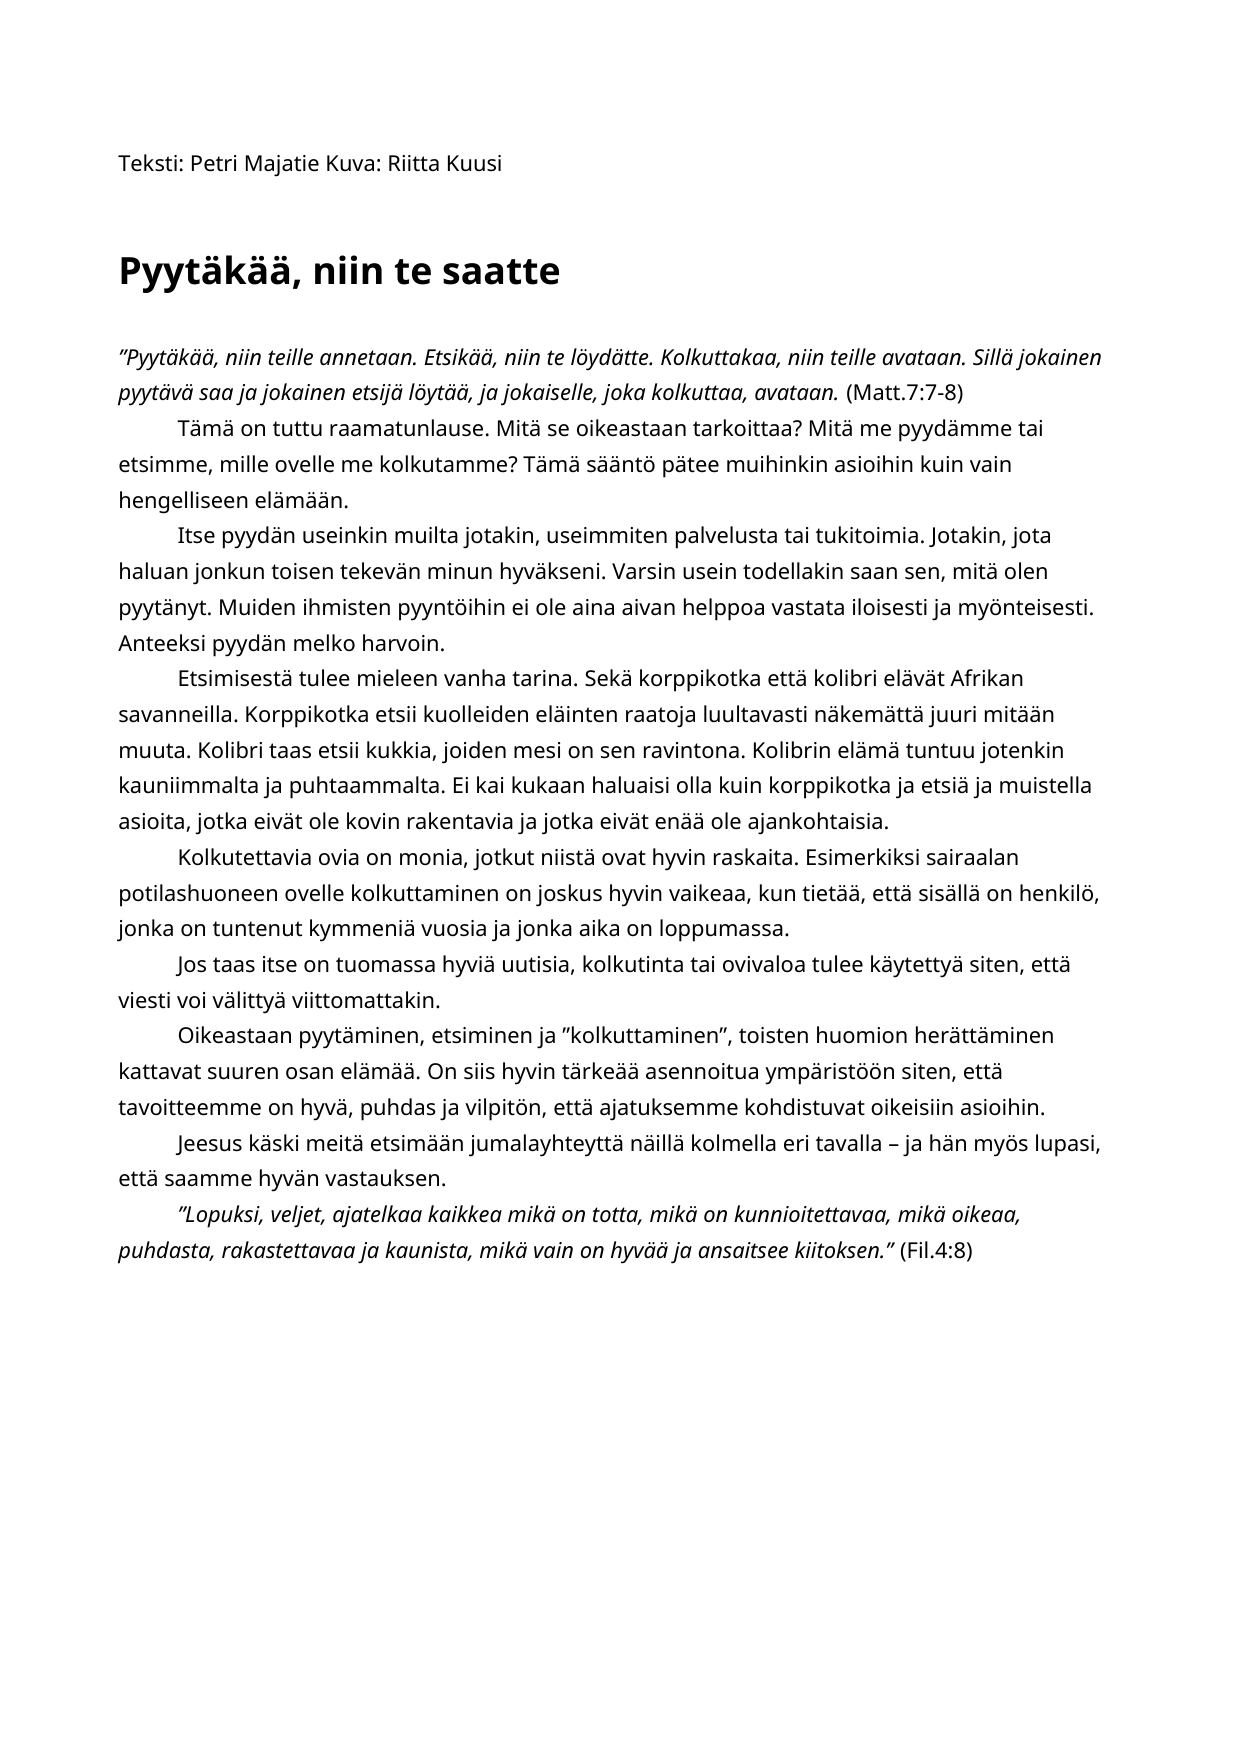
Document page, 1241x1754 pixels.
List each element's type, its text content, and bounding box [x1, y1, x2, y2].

text Teksti: Petri Majatie Kuva: Riitta Kuusi [118, 148, 1122, 177]
text Jos taas itse on tuomassa hyviä uutisia, kolkutinta tai ovivaloa tulee käytettyä siten, että viesti voi välittyä viittomattakin. [118, 949, 1122, 1014]
text Jeesus käski meitä etsimään jumalayhteyttä näillä kolmella eri tavalla – ja hän myös lupasi, että saamme hyvän vastauksen. [118, 1128, 1122, 1193]
text Oikeastaan pyytäminen, etsiminen ja ”kolkuttaminen”, toisten huomion herättäminen kattavat suuren osan elämää. On siis hyvin tärkeää asennoitua ympäristöön siten, että tavoitteemme on hyvä, puhdas ja vilpitön, että ajatuksemme kohdistuvat oikeisiin asioihin. [118, 1021, 1122, 1122]
text Tämä on tuttu raamatunlause. Mitä se oikeastaan tarkoittaa? Mitä me pyydämme tai etsimme, mille ovelle me kolkutamme? Tämä sääntö pätee muihinkin asioihin kuin vain hengelliseen elämään. [118, 413, 1122, 514]
text Kolkutettavia ovia on monia, jotkut niistä ovat hyvin raskaita. Esimerkiksi sairaalan potilashuoneen ovelle kolkuttaminen on joskus hyvin vaikeaa, kun tietää, että sisällä on henkilö, jonka on tuntenut kymmeniä vuosia ja jonka aika on loppumassa. [118, 842, 1122, 943]
text Etsimisestä tulee mieleen vanha tarina. Sekä korppikotka että kolibri elävät Afrikan savanneilla. Korppikotka etsii kuolleiden eläinten raatoja luultavasti näkemättä juuri mitään muuta. Kolibri taas etsii kukkia, joiden mesi on sen ravintona. Kolibrin elämä tuntuu jotenkin kauniimmalta ja puhtaammalta. Ei kai kukaan haluaisi olla kuin korppikotka ja etsiä ja muistella asioita, jotka eivät ole kovin rakentavia ja jotka eivät enää ole ajankohtaisia. [118, 663, 1122, 836]
text Pyytäkää, niin te saatte [118, 245, 1122, 296]
text ”Lopuksi, veljet, ajatelkaa kaikkea mikä on totta, mikä on kunnioitettavaa, mikä oikeaa, puhdasta, rakastettavaa ja kaunista, mikä vain on hyvää ja ansaitsee kiitoksen.” (Fil.4:8) [118, 1199, 1122, 1265]
text Itse pyydän useinkin muilta jotakin, useimmiten palvelusta tai tukitoimia. Jotakin, jota haluan jonkun toisen tekevän minun hyväkseni. Varsin usein todellakin saan sen, mitä olen pyytänyt. Muiden ihmisten pyyntöihin ei ole aina aivan helppoa vastata iloisesti ja myönteisesti. Anteeksi pyydän melko harvoin. [118, 520, 1122, 657]
text ”Pyytäkää, niin teille annetaan. Etsikää, niin te löydätte. Kolkuttakaa, niin teille avataan. Sillä jokainen pyytävä saa ja jokainen etsijä löytää, ja jokaiselle, joka kolkuttaa, avataan. (Matt.7:7-8) [118, 342, 1122, 407]
